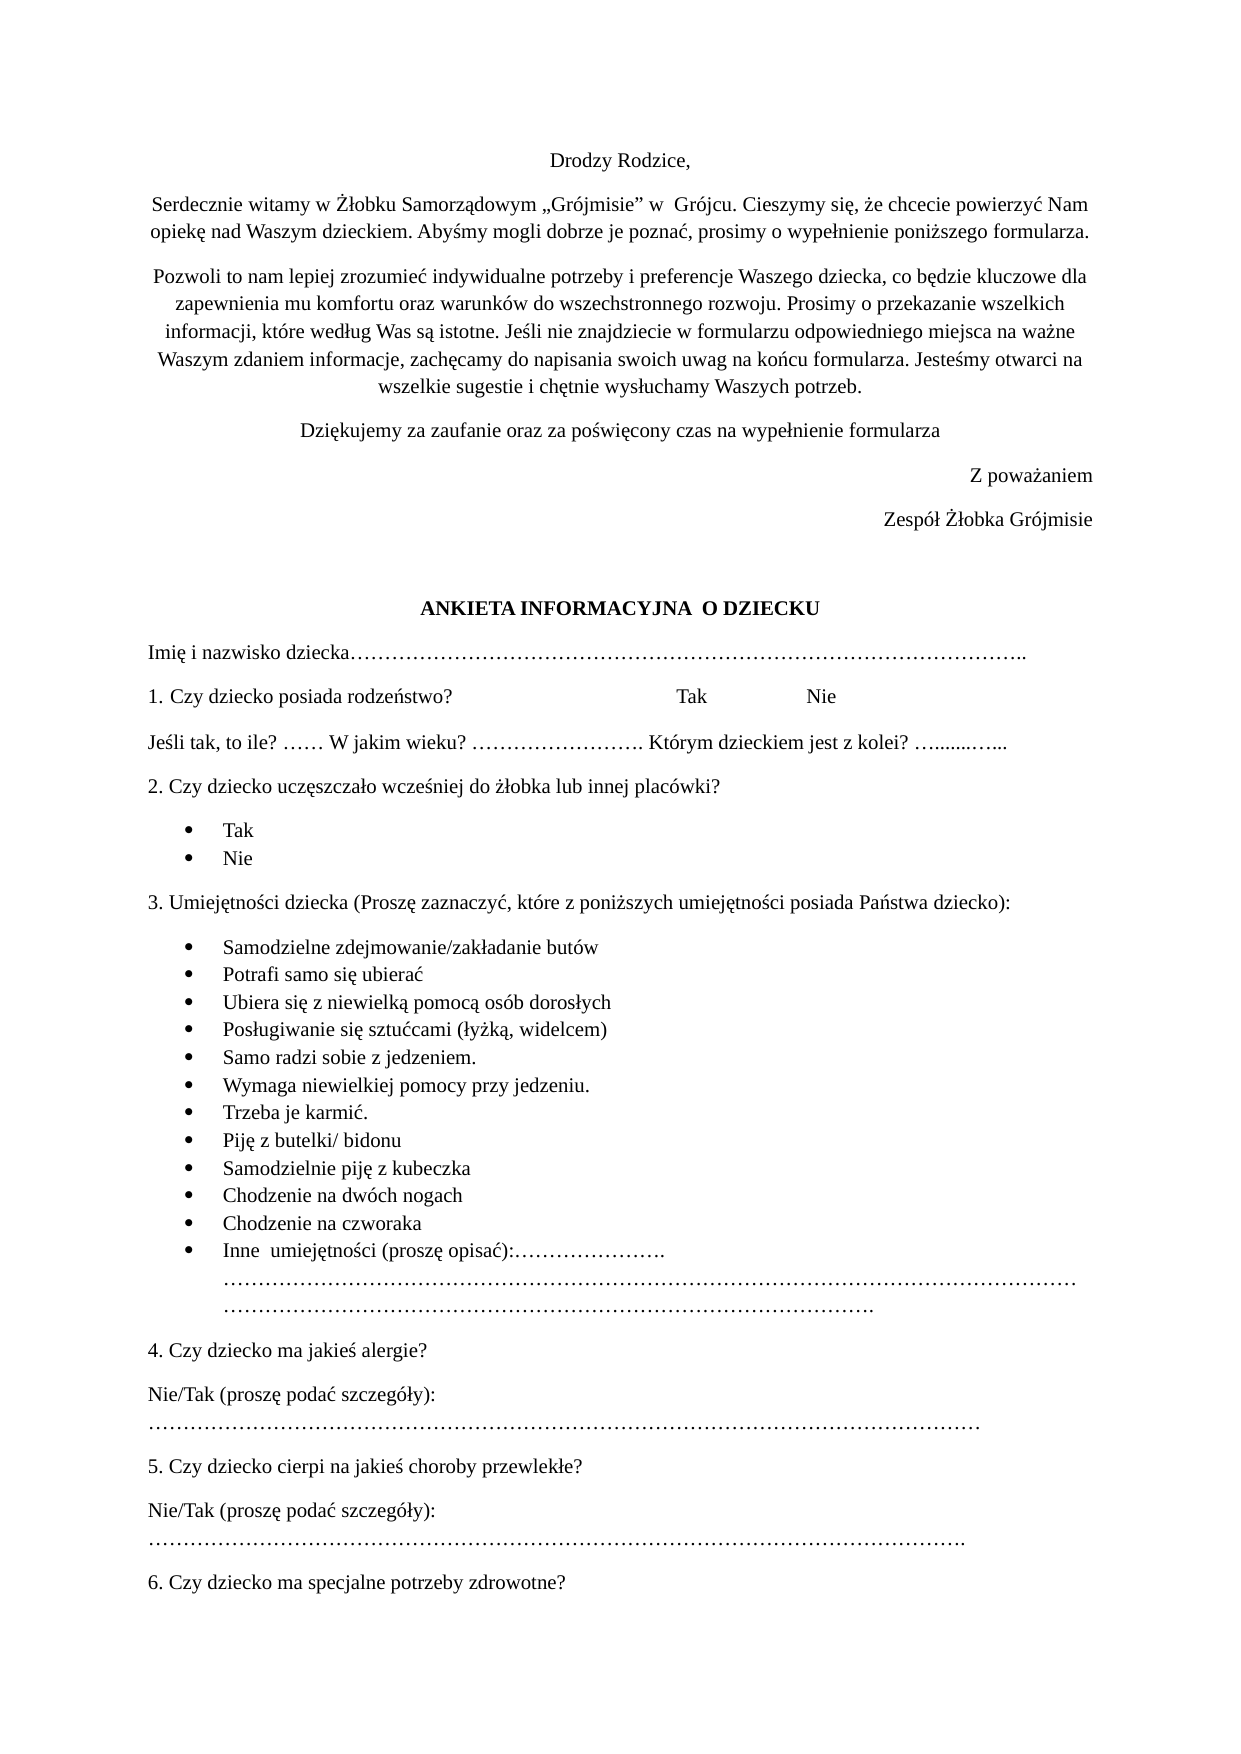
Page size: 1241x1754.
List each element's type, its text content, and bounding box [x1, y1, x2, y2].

list Potrafi samo się ubierać [185, 962, 1093, 986]
text Zespół Żłobka Grójmisie [148, 507, 1093, 531]
text ANKIETA INFORMACYJNA O DZIECKU [148, 596, 1093, 619]
text Serdecznie witamy w Żłobku Samorządowym „Grójmisie” w Grójcu. Cieszymy się, że chcecie powierzyć Nam opiekę nad Waszym dzieckiem. Abyśmy mogli dobrze je poznać, prosimy o wypełnienie poniższego formularza. [148, 192, 1093, 243]
text Z poważaniem [148, 463, 1093, 487]
list Chodzenie na dwóch nogach [185, 1183, 1093, 1207]
text Jeśli tak, to ile? …… W jakim wieku? ……………………. Którym dzieckiem jest z kolei? ….......…... [148, 730, 1093, 754]
text Drodzy Rodzice, [148, 148, 1093, 172]
text 5. Czy dziecko cierpi na jakieś choroby przewlekłe? [148, 1454, 1093, 1478]
list Chodzenie na czworaka [185, 1211, 1093, 1235]
list Samodzielne zdejmowanie/zakładanie butów [185, 934, 1093, 959]
text Dziękujemy za zaufanie oraz za poświęcony czas na wypełnienie formularza [148, 418, 1093, 442]
text 4. Czy dziecko ma jakieś alergie? [148, 1338, 1093, 1362]
list Nie [185, 846, 1093, 870]
text 1. Czy dziecko posiada rodzeństwo? Tak Nie [148, 684, 1093, 708]
list Ubiera się z niewielką pomocą osób dorosłych [185, 990, 1093, 1014]
list Samodzielnie piję z kubeczka [185, 1155, 1093, 1179]
list Tak [185, 818, 1093, 842]
list Piję z butelki/ bidonu [185, 1128, 1093, 1152]
list Inne umiejętności (proszę opisać):………………….………………………………………………………………………………………………………………………………………………………………………………………………. [185, 1238, 1093, 1317]
text 3. Umiejętności dziecka (Proszę zaznaczyć, które z poniższych umiejętności posiada Państwa dziecko): [148, 890, 1093, 914]
text Pozwoli to nam lepiej zrozumieć indywidualne potrzeby i preferencje Waszego dziecka, co będzie kluczowe dla zapewnienia mu komfortu oraz warunków do wszechstronnego rozwoju. Prosimy o przekazanie wszelkich informacji, które według Was są istotne. Jeśli nie znajdziecie w formularzu odpowiedniego miejsca na ważne Waszym zdaniem informacje, zachęcamy do napisania swoich uwag na końcu formularza. Jesteśmy otwarci na wszelkie sugestie i chętnie wysłuchamy Waszych potrzeb. [148, 264, 1093, 398]
text 6. Czy dziecko ma specjalne potrzeby zdrowotne? [148, 1570, 1093, 1594]
text Nie/Tak (proszę podać szczegóły):………………………………………………………………………………………………………. [148, 1498, 1093, 1550]
text Imię i nazwisko dziecka…………………………………………………………………………………….. [148, 640, 1093, 664]
text Nie/Tak (proszę podać szczegóły):………………………………………………………………………………………………………… [148, 1382, 1093, 1434]
list Posługiwanie się sztućcami (łyżką, widelcem) [185, 1017, 1093, 1041]
list Wymaga niewielkiej pomocy przy jedzeniu. [185, 1073, 1093, 1097]
list Samo radzi sobie z jedzeniem. [185, 1045, 1093, 1069]
text 2. Czy dziecko uczęszczało wcześniej do żłobka lub innej placówki? [148, 774, 1093, 798]
list Trzeba je karmić. [185, 1100, 1093, 1124]
